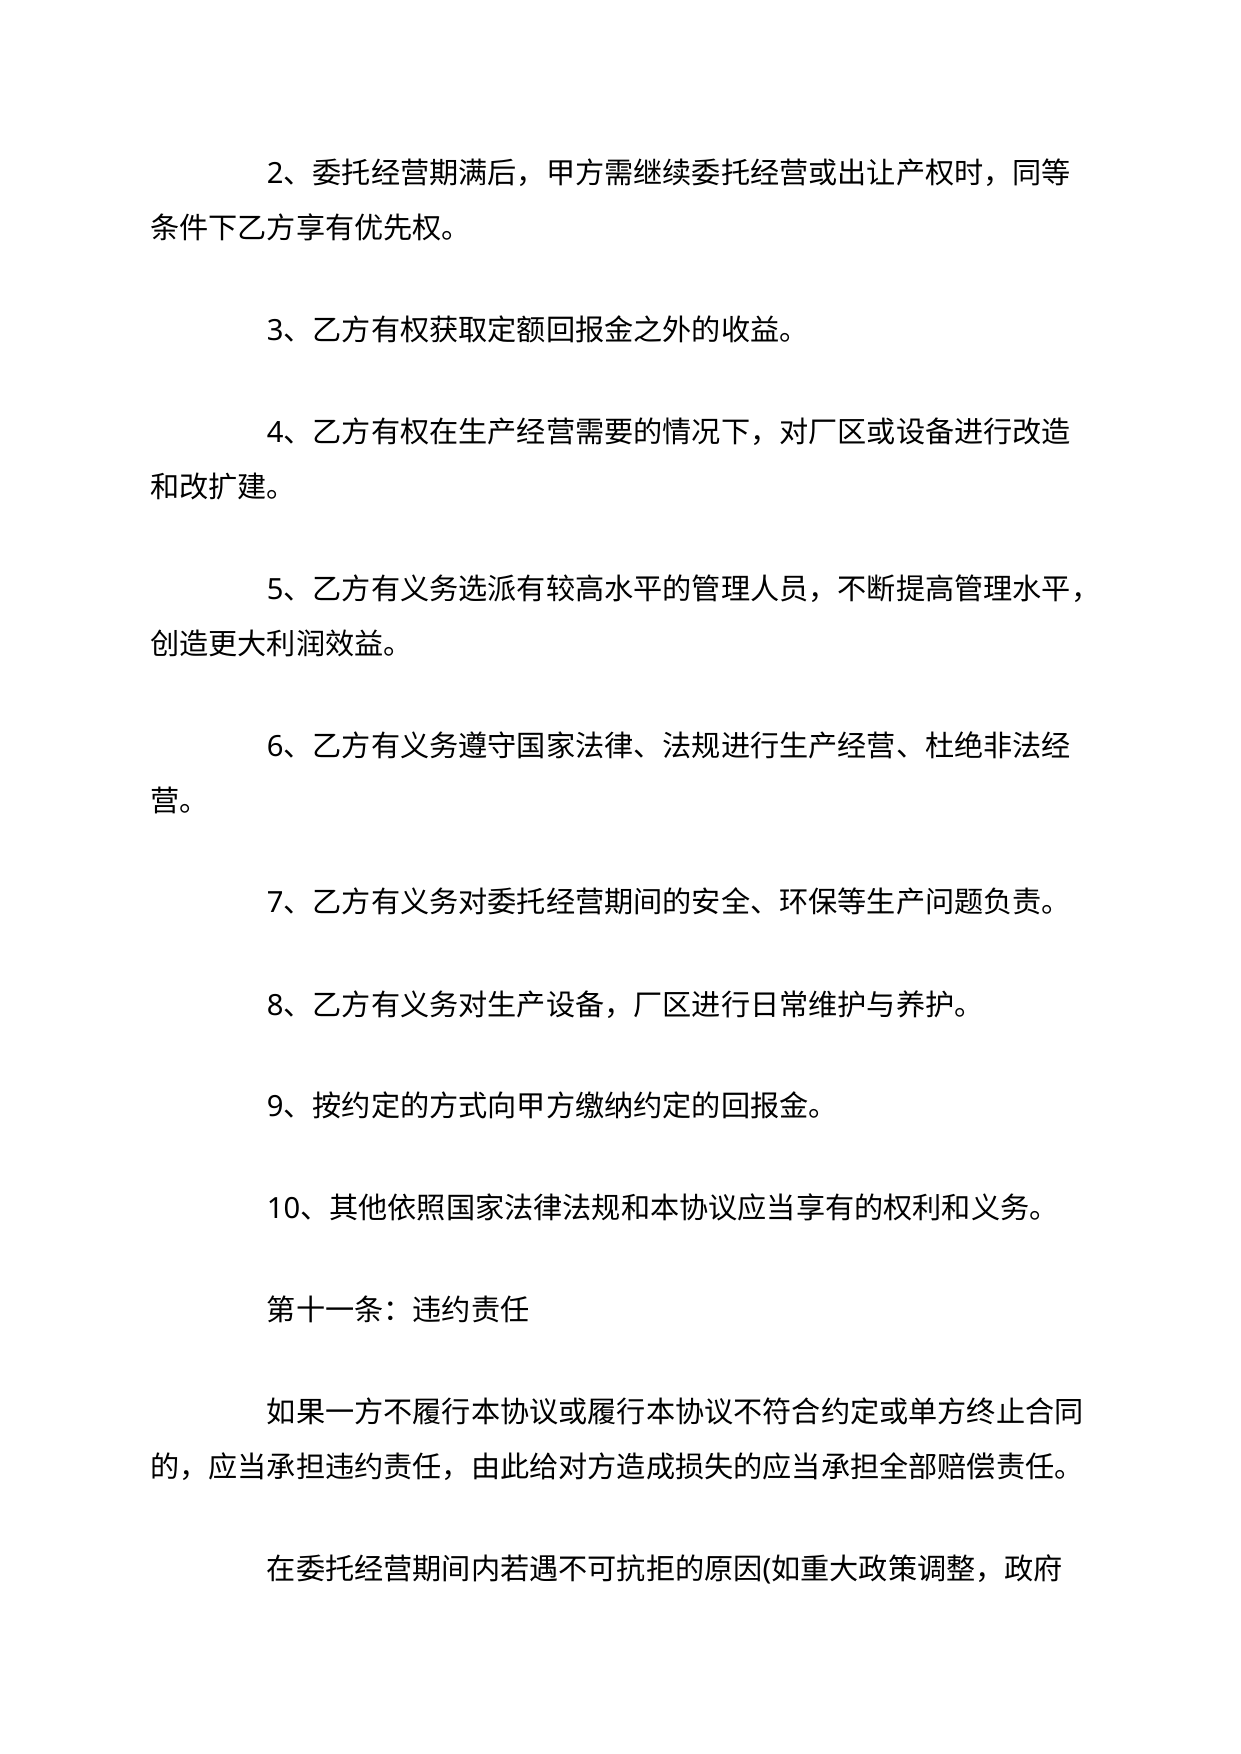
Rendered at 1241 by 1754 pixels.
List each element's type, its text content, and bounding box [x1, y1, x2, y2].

text 8、乙方有义务对生产设备，厂区进行日常维护与养护。 [150, 981, 1090, 1023]
text 3、乙方有权获取定额回报金之外的收益。 [150, 307, 1090, 349]
text 4、乙方有权在生产经营需要的情况下，对厂区或设备进行改造和改扩建。 [150, 409, 1090, 506]
text 6、乙方有义务遵守国家法律、法规进行生产经营、杜绝非法经营。 [150, 722, 1090, 819]
text 5、乙方有义务选派有较高水平的管理人员，不断提高管理水平，创造更大利润效益。 [150, 566, 1090, 663]
text 如果一方不履行本协议或履行本协议不符合约定或单方终止合同的，应当承担违约责任，由此给对方造成损失的应当承担全部赔偿责任。 [150, 1389, 1090, 1486]
text 10、其他依照国家法律法规和本协议应当享有的权利和义务。 [150, 1185, 1090, 1227]
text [150, 1545, 1090, 1588]
text 7、乙方有义务对委托经营期间的安全、环保等生产问题负责。 [150, 879, 1090, 921]
text 2、委托经营期满后，甲方需继续委托经营或出让产权时，同等条件下乙方享有优先权。 [150, 150, 1090, 247]
text 第十一条：违约责任 [150, 1287, 1090, 1329]
text 9、按约定的方式向甲方缴纳约定的回报金。 [150, 1083, 1090, 1125]
